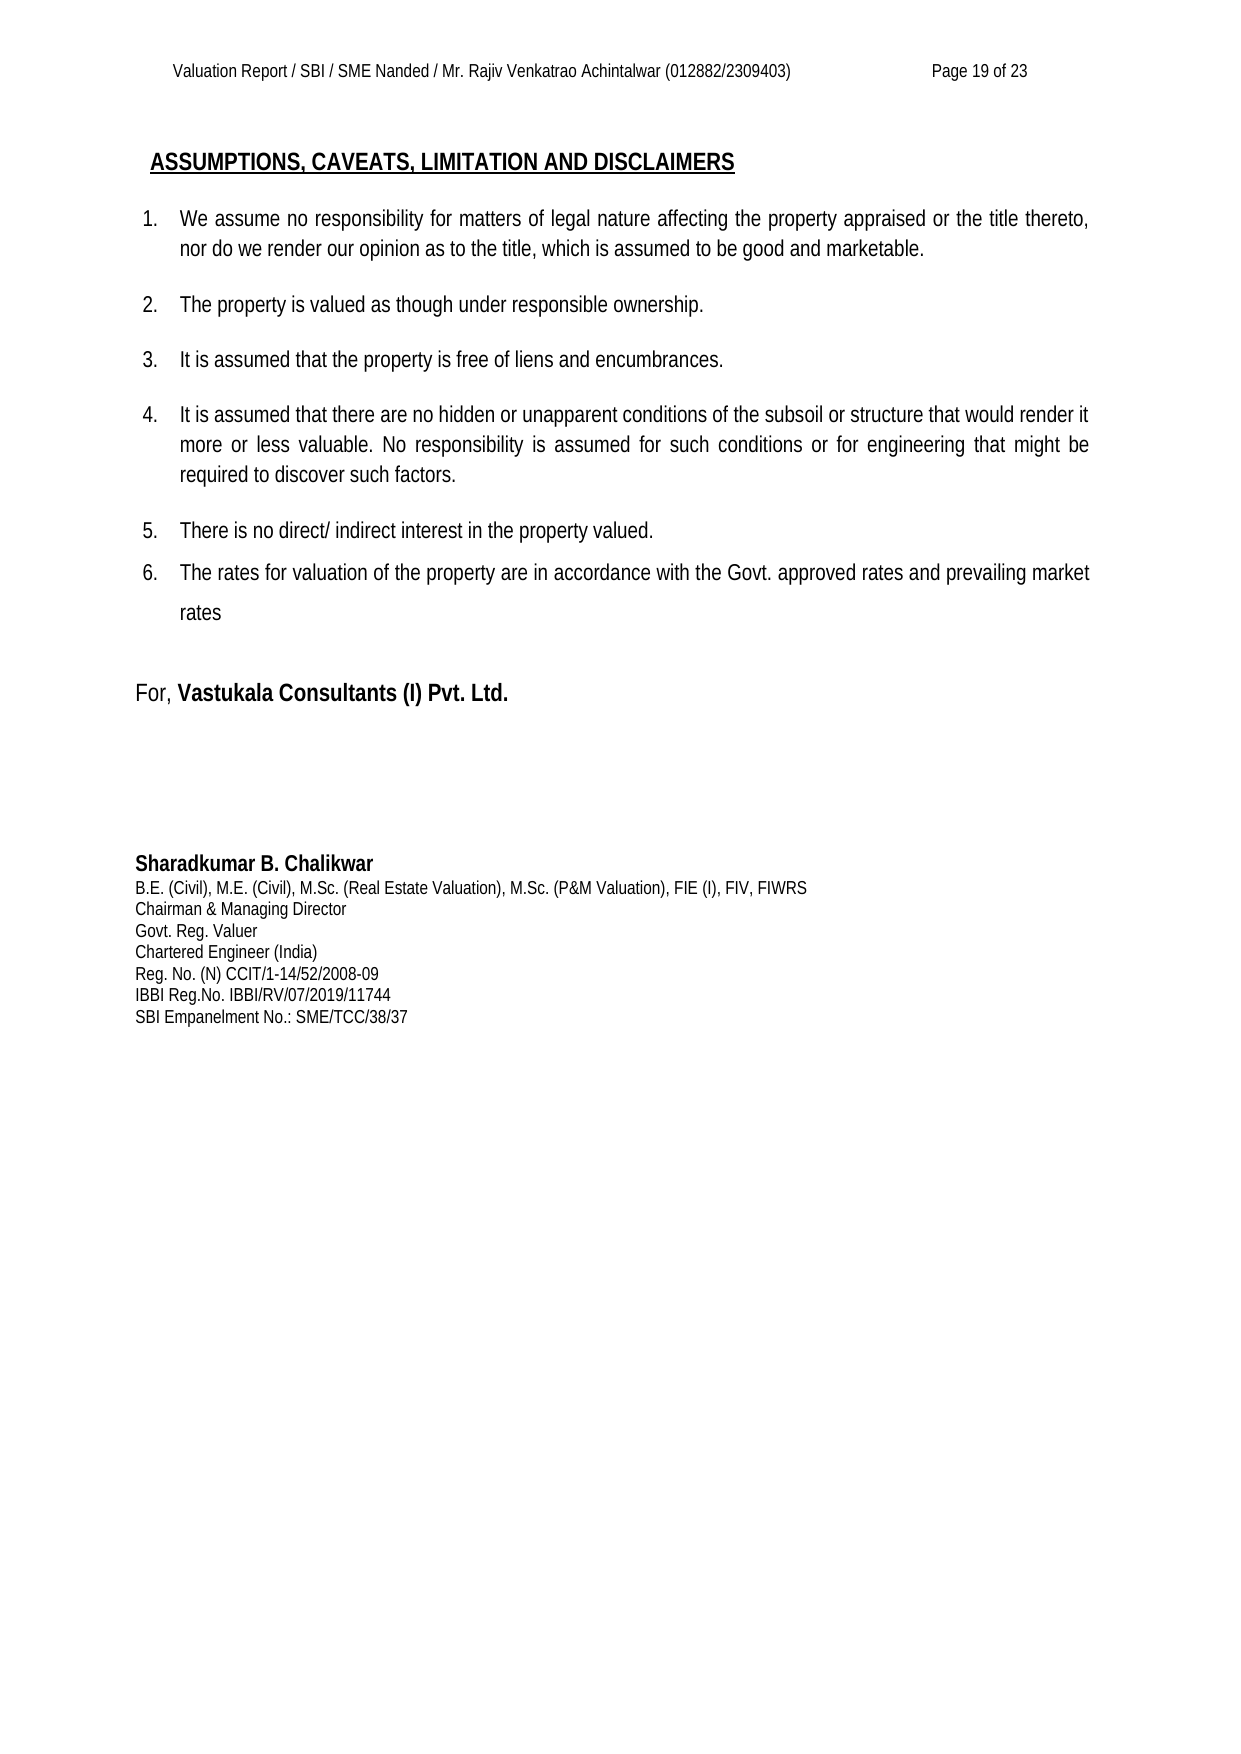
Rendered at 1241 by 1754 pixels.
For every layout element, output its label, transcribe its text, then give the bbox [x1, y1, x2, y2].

text B.E. (Civil), M.E. (Civil), M.Sc. (Real Estate Valuation), M.Sc. (P&M Valuation), FIE (I), FIV, FIWRS [135, 877, 1090, 898]
text SBI Empanelment No.: SME/TCC/38/37 [135, 1006, 1090, 1027]
list It is assumed that the property is free of liens and encumbrances. [150, 346, 1090, 372]
text Sharadkumar B. Chalikwar [135, 850, 1090, 877]
text Govt. Reg. Valuer [135, 920, 1090, 941]
text For, Vastukala Consultants (I) Pvt. Ltd. [135, 678, 1090, 706]
list We assume no responsibility for matters of legal nature affecting the property appraised or the title thereto, nor do we render our opinion as to the title, which is assumed to be good and marketable. [150, 205, 1090, 262]
text Chartered Engineer (India) [135, 941, 1090, 963]
list The property is valued as though under responsible ownership. [150, 291, 1090, 317]
text Reg. No. (N) CCIT/1-14/52/2008-09 [135, 963, 1090, 984]
list There is no direct/ indirect interest in the property valued. [150, 517, 1090, 543]
subtitle ASSUMPTIONS, CAVEATS, LIMITATION AND DISCLAIMERS [150, 147, 1090, 176]
list It is assumed that there are no hidden or unapparent conditions of the subsoil or structure that would render it more or less valuable. No responsibility is assumed for such conditions or for engineering that might be required to discover such factors. [150, 401, 1090, 488]
text IBBI Reg.No. IBBI/RV/07/2019/11744 [135, 984, 1090, 1006]
text Chairman & Managing Director [135, 898, 1090, 920]
list The rates for valuation of the property are in accordance with the Govt. approved rates and prevailing market rates [150, 559, 1090, 625]
